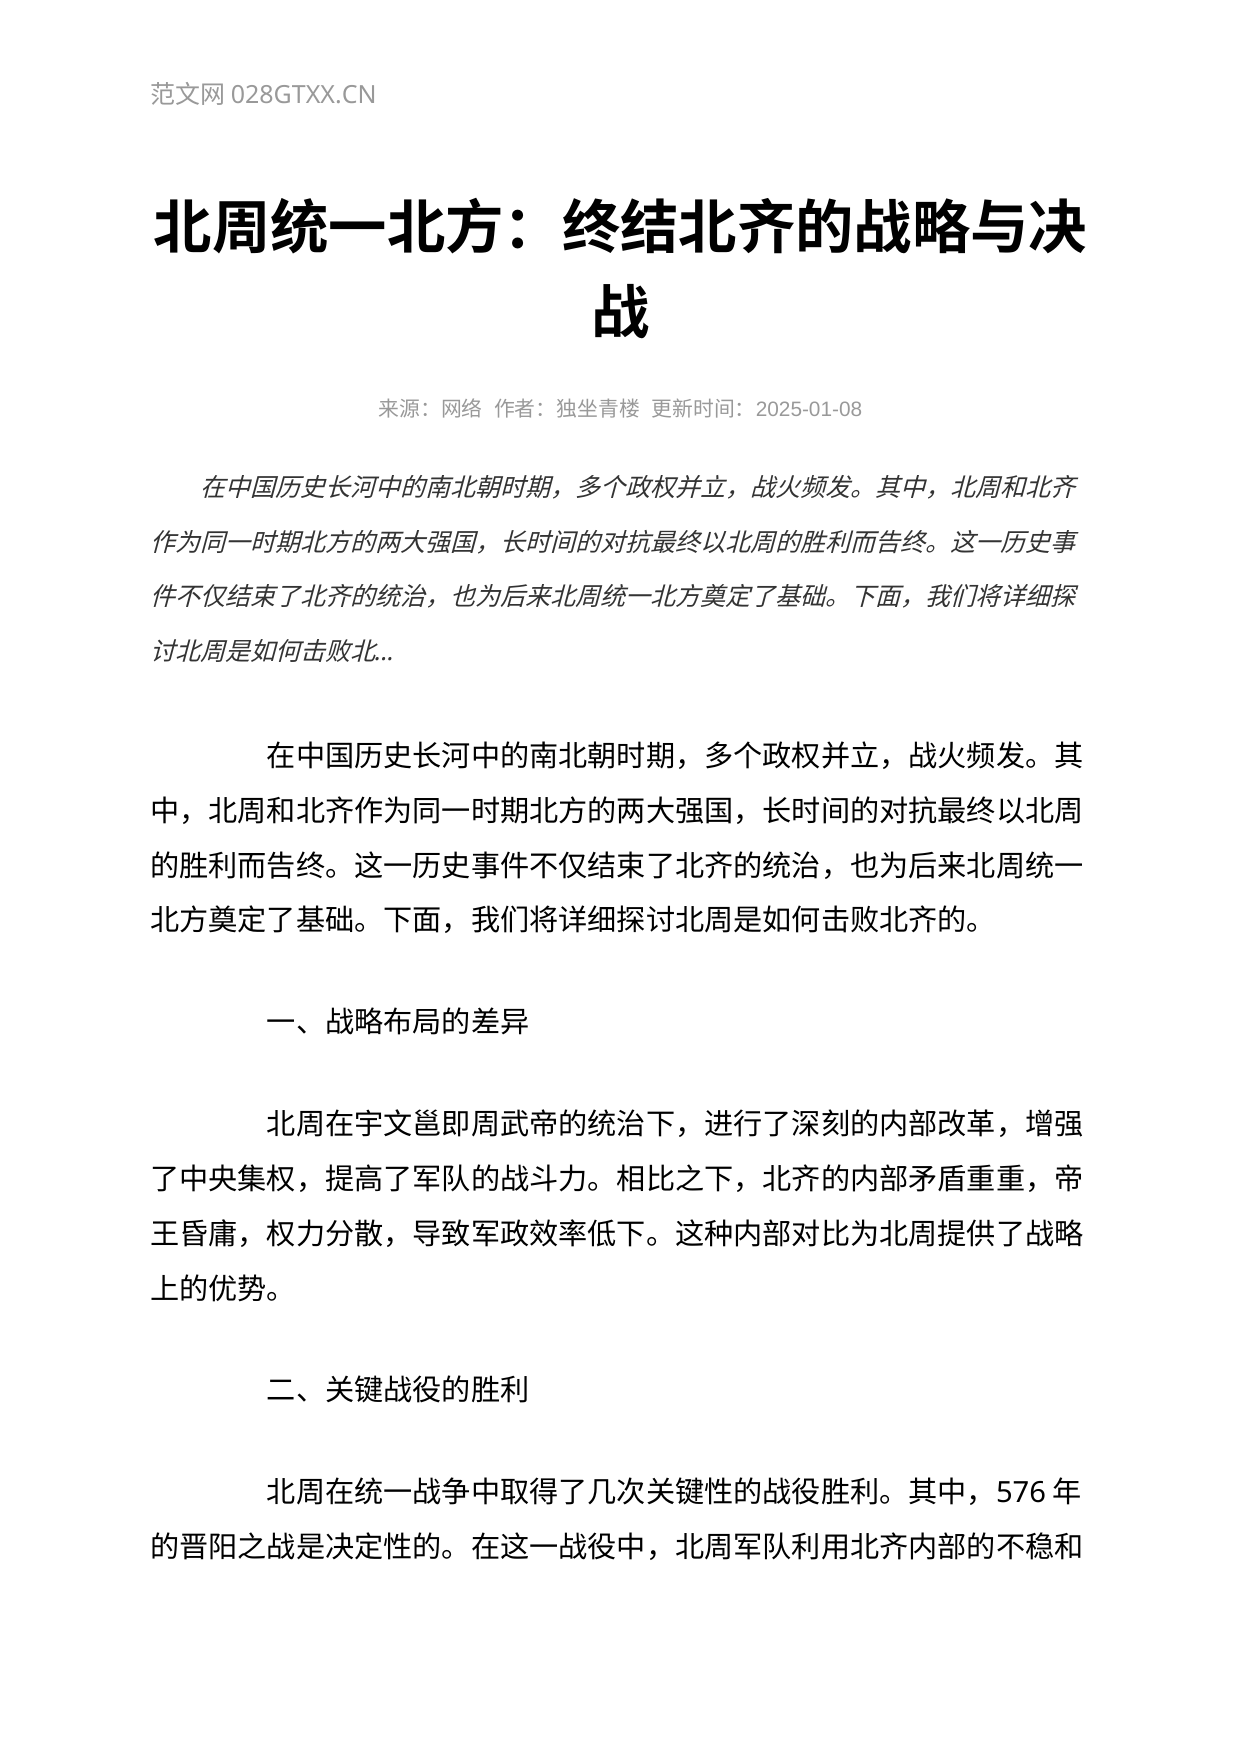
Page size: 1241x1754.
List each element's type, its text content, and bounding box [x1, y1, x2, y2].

text 在中国历史长河中的南北朝时期，多个政权并立，战火频发。其中，北周和北齐作为同一时期北方的两大强国，长时间的对抗最终以北周的胜利而告终。这一历史事件不仅结束了北齐的统治，也为后来北周统一北方奠定了基础。下面，我们将详细探讨北周是如何击败北齐的。 [150, 732, 1090, 939]
subtitle 北周统一北方：终结北齐的战略与决战 [150, 181, 1090, 350]
text 在中国历史长河中的南北朝时期，多个政权并立，战火频发。其中，北周和北齐作为同一时期北方的两大强国，长时间的对抗最终以北周的胜利而告终。这一历史事件不仅结束了北齐的统治，也为后来北周统一北方奠定了基础。下面，我们将详细探讨北周是如何击败北... [150, 468, 1090, 667]
text 北周在宇文邕即周武帝的统治下，进行了深刻的内部改革，增强了中央集权，提高了军队的战斗力。相比之下，北齐的内部矛盾重重，帝王昏庸，权力分散，导致军政效率低下。这种内部对比为北周提供了战略上的优势。 [150, 1101, 1090, 1307]
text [150, 1469, 1090, 1566]
text 来源：网络 作者：独坐青楼 更新时间：2025-01-08 [150, 397, 1090, 421]
text 一、战略布局的差异 [150, 999, 1090, 1041]
text 二、关键战役的胜利 [150, 1367, 1090, 1409]
